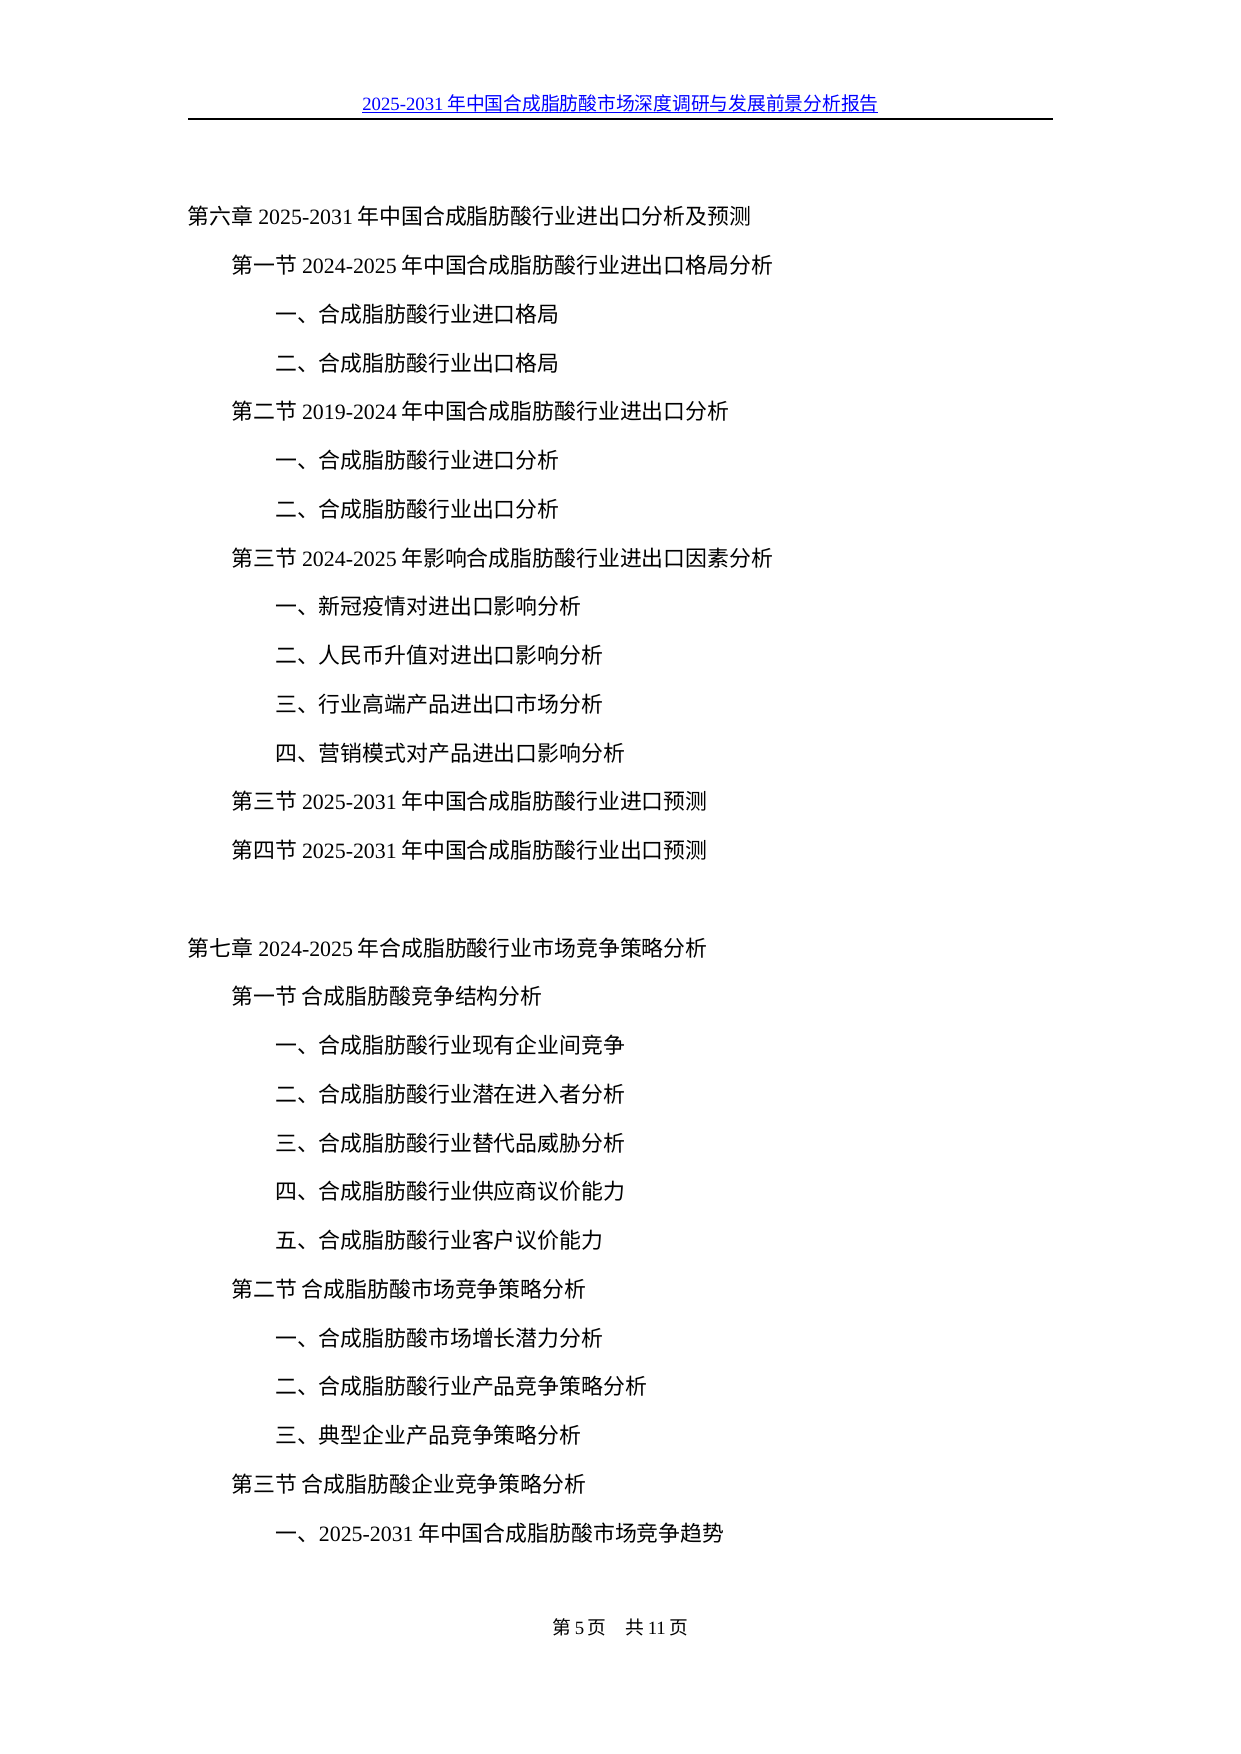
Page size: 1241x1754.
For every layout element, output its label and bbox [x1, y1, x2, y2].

text [187, 150, 1053, 1548]
